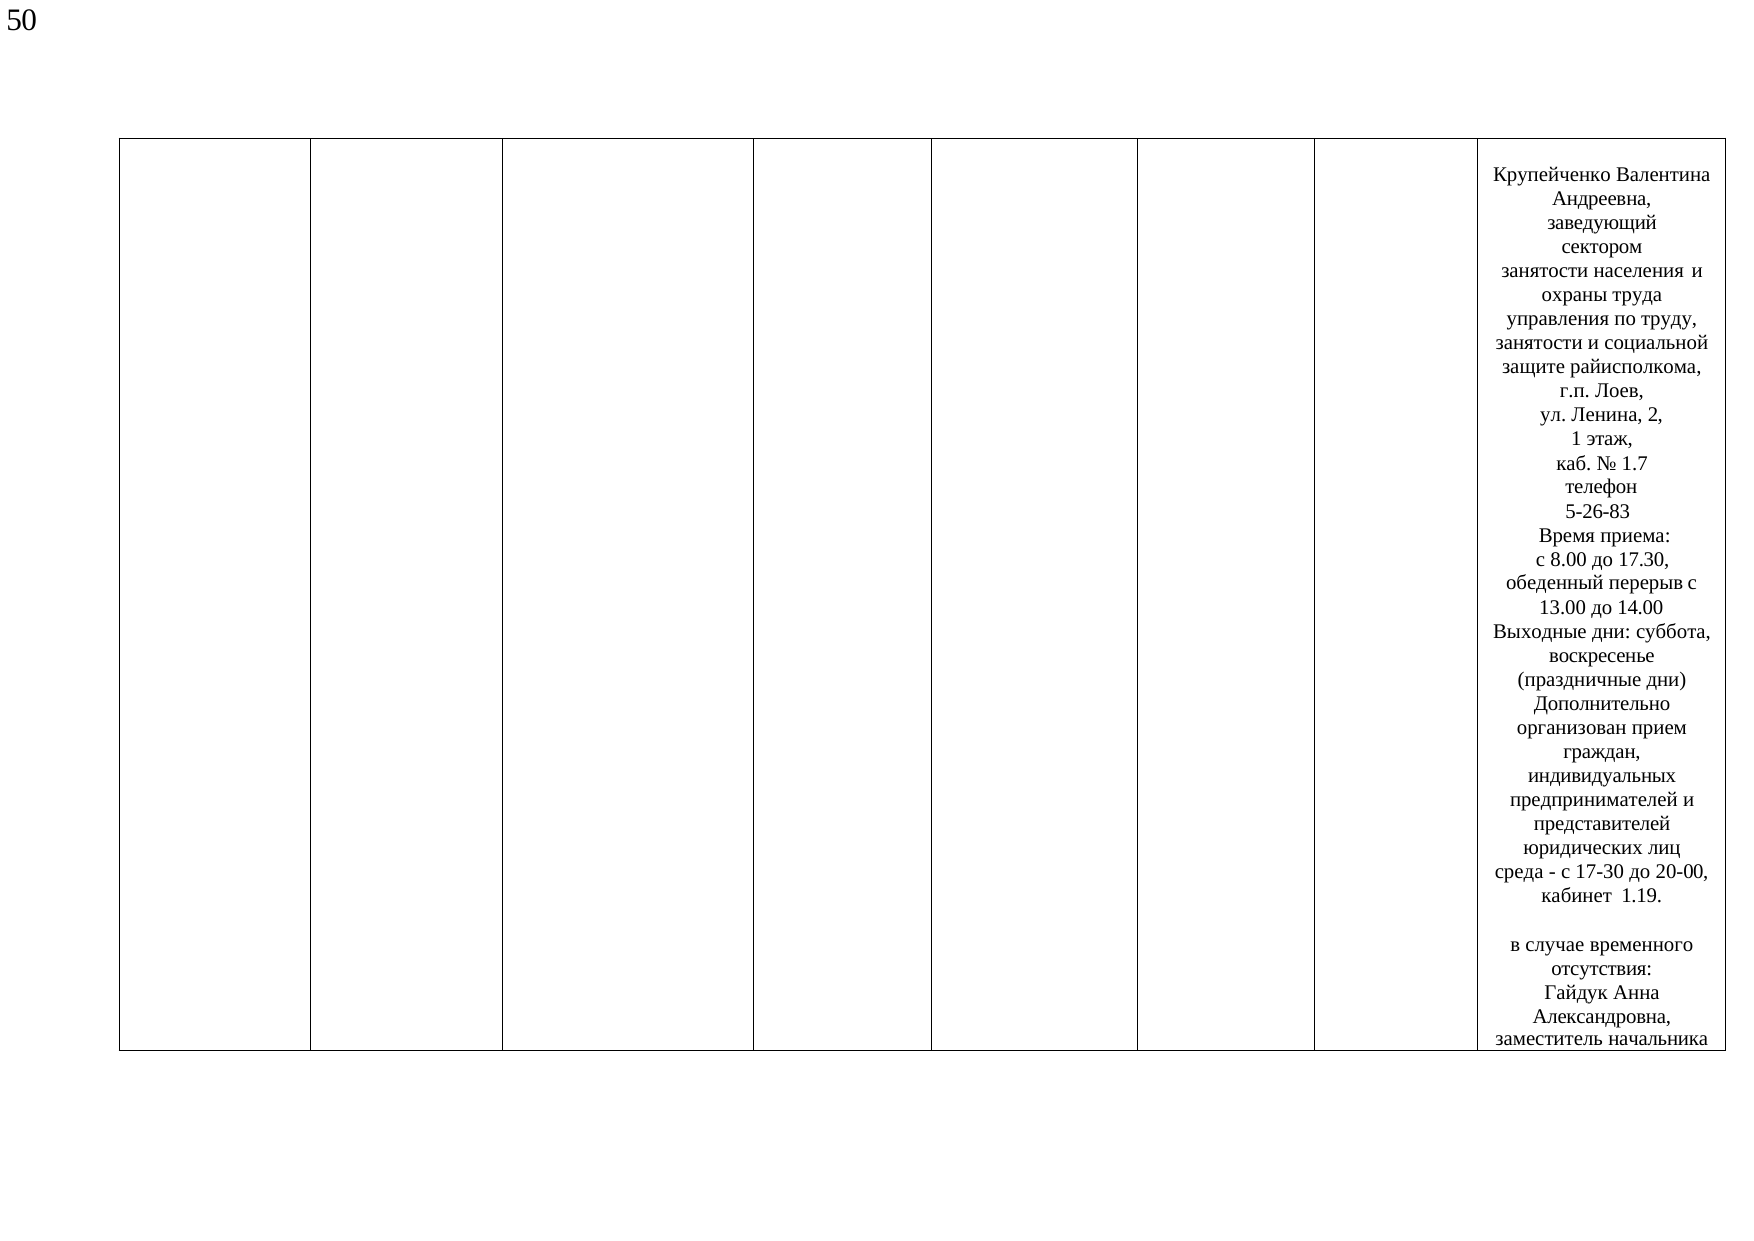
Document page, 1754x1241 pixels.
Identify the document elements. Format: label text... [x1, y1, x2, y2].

table_header [503, 139, 753, 1050]
table_header [120, 139, 310, 1050]
table_header [1315, 139, 1477, 1050]
table_header [754, 139, 931, 1050]
table_header [932, 139, 1137, 1050]
table_header Крупейченко Валентина Андреевна, заведующий сектором занятости населения и охраны труда управления по труду, занятости и социальной защите райисполкома, г.п. Лоев, ул. Ленина, 2, 1 этаж, каб. № 1.7 телефон 5-26-83 Время приема: с 8.00 до 17.30, обеденный перерыв с 13.00 до 14.00 Выходные дни: суббота, воскресенье (праздничные дни) Дополнительно организован прием граждан, индивидуальных предпринимателей и представителей юридических лиц среда - с 17-30 до 20-00, кабинет 1.19. в случае временного отсутствия: Гайдук Анна Александровна, заместитель начальника [1478, 139, 1725, 1050]
table_header [311, 139, 502, 1050]
table_header [1138, 139, 1314, 1050]
